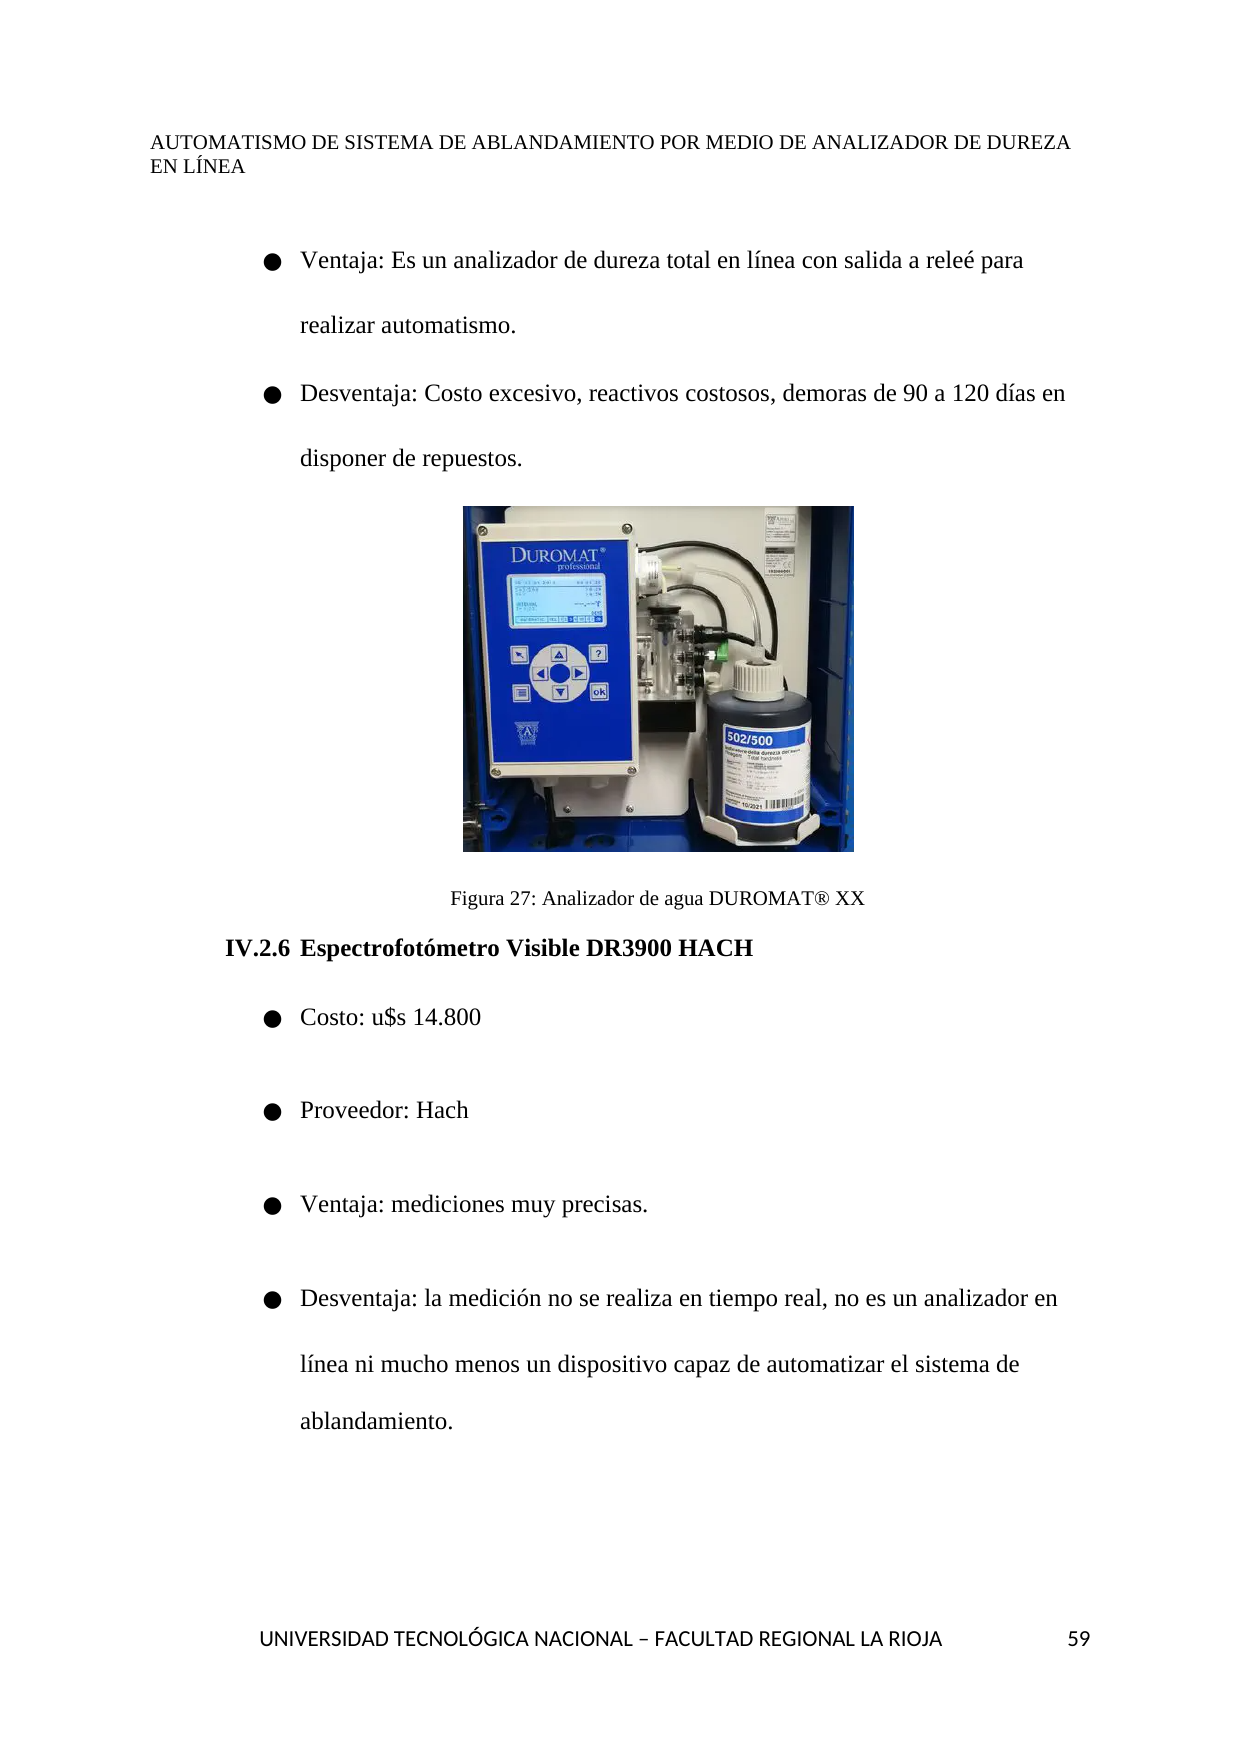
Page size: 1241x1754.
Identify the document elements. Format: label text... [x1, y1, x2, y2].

list Desventaja: la medición no se realiza en tiempo real, no es un analizador en línea ni mucho menos un dispositivo capaz de automatizar el sistema de ablandamiento. [262, 1273, 1090, 1435]
list Proveedor: Hach [262, 1085, 1090, 1132]
list Ventaja: Es un analizador de dureza total en línea con salida a releé para realizar automatismo. [262, 234, 1090, 338]
picture [455, 500, 860, 858]
list Desventaja: Costo excesivo, reactivos costosos, demoras de 90 a 120 días en disponer de repuestos. [262, 367, 1090, 472]
list Ventaja: mediciones muy precisas. [262, 1179, 1090, 1226]
list Costo: u$s 14.800 [262, 991, 1090, 1038]
text Figura 27: Analizador de agua DUROMAT® XX [150, 885, 1090, 909]
subtitle Espectrofotómetro Visible DR3900 HACH [225, 933, 1090, 962]
